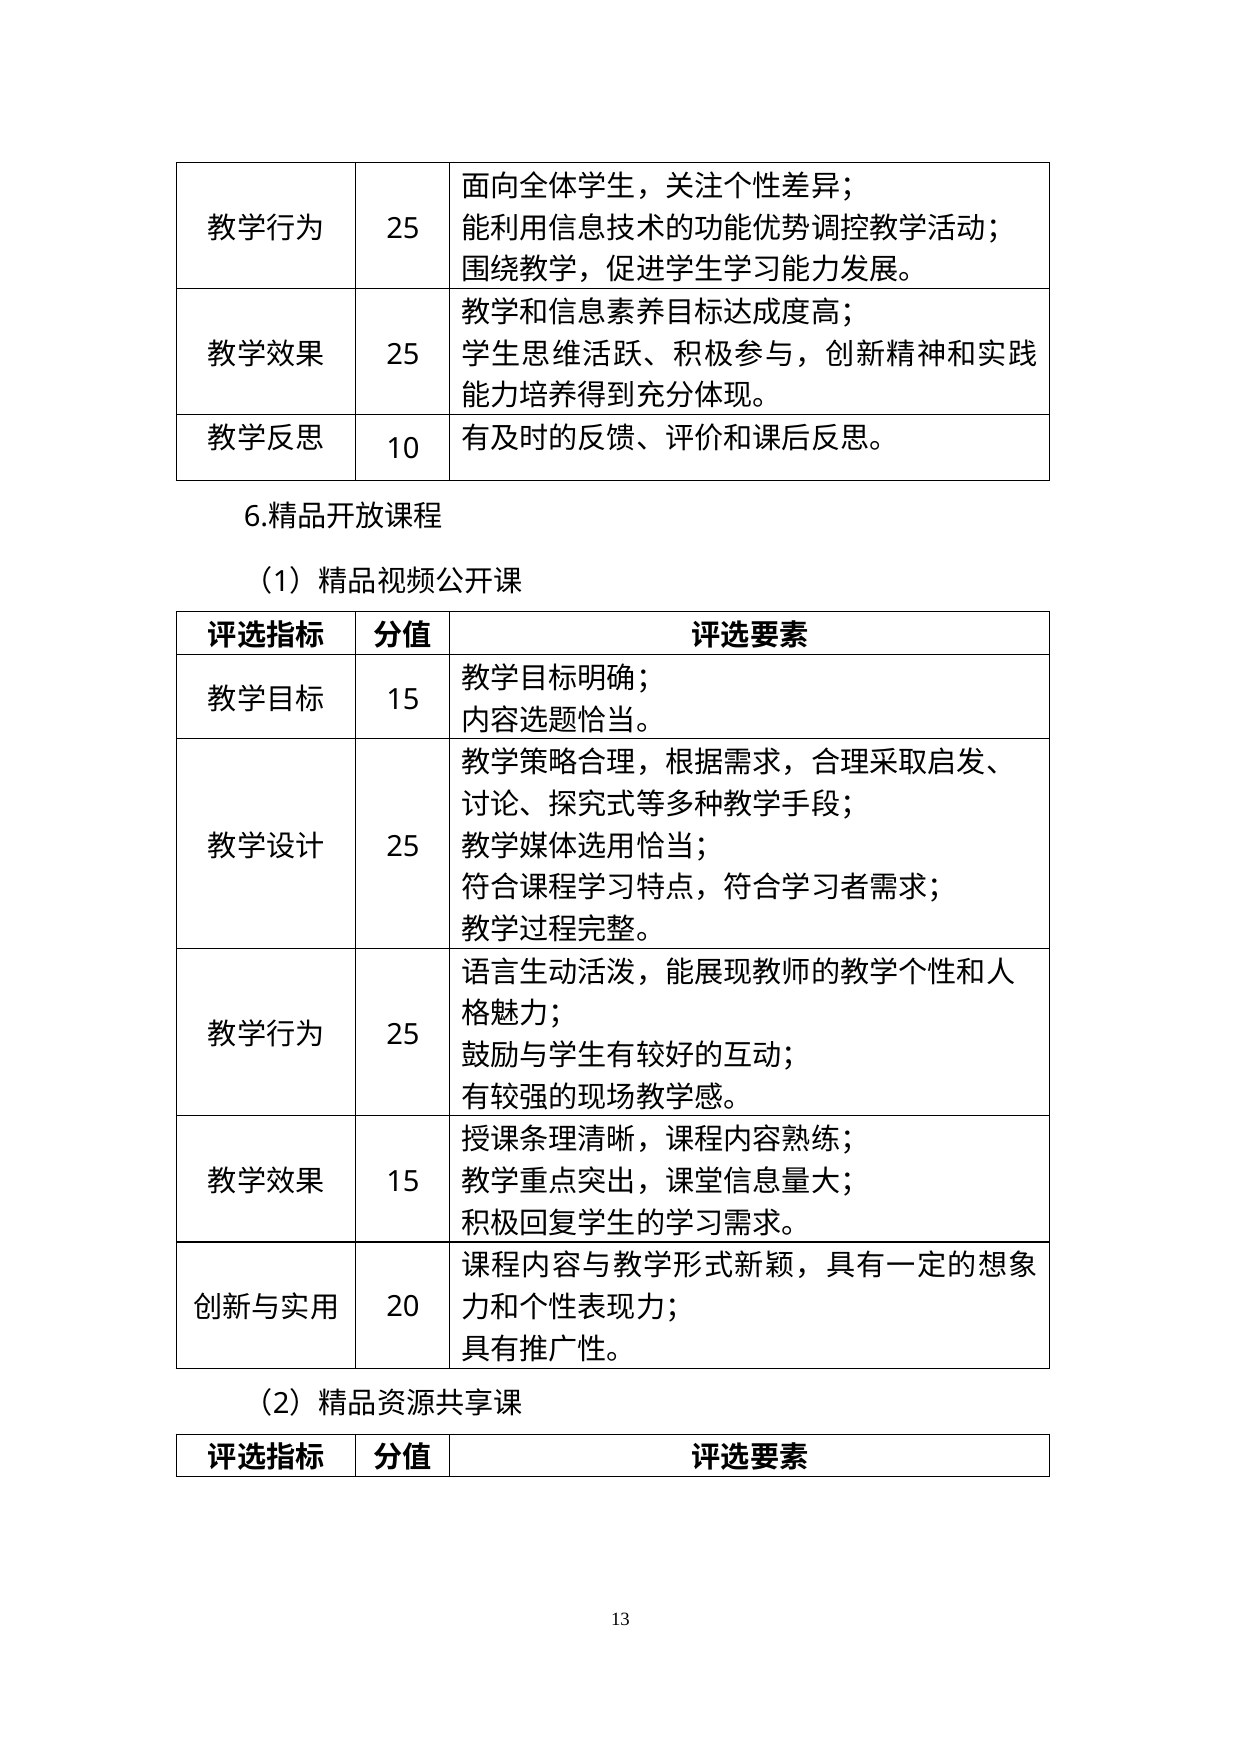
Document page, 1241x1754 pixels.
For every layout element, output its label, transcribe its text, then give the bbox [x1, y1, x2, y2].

table_cell 10 [356, 415, 449, 480]
table_cell 有及时的反馈、评价和课后反思。 [450, 415, 1049, 480]
text （1）精品视频公开课 [187, 546, 1053, 611]
table_cell 教学策略合理，根据需求，合理采取启发、讨论、探究式等多种教学手段； 教学媒体选用恰当； 符合课程学习特点，符合学习者需求； 教学过程完整。 [450, 739, 1049, 948]
table_cell 25 [356, 289, 449, 414]
table_cell 面向全体学生，关注个性差异； 能利用信息技术的功能优势调控教学活动； 围绕教学，促进学生学习能力发展。 [450, 163, 1049, 288]
table_cell 15 [356, 655, 449, 738]
table_cell 25 [356, 949, 449, 1115]
table_cell 教学反思 [177, 415, 355, 480]
text （2）精品资源共享课 [187, 1368, 1053, 1433]
table_cell 教学目标明确； 内容选题恰当。 [450, 655, 1049, 738]
table_cell 教学效果 [177, 1116, 355, 1241]
table_cell 教学行为 [177, 163, 355, 288]
table_cell 教学和信息素养目标达成度高； 学生思维活跃、积极参与，创新精神和实践能力培养得到充分体现。 [450, 289, 1049, 414]
table_header 分值 [356, 1435, 449, 1476]
table_cell 语言生动活泼，能展现教师的教学个性和人格魅力； 鼓励与学生有较好的互动； 有较强的现场教学感。 [450, 949, 1049, 1115]
table_cell 20 [356, 1243, 449, 1367]
table_header 评选要素 [450, 612, 1049, 654]
table_header 评选要素 [450, 1435, 1049, 1476]
table_cell 教学效果 [177, 289, 355, 414]
table_cell 授课条理清晰，课程内容熟练； 教学重点突出，课堂信息量大； 积极回复学生的学习需求。 [450, 1116, 1049, 1241]
table_cell 25 [356, 739, 449, 948]
table_cell 25 [356, 163, 449, 288]
table_cell 教学设计 [177, 739, 355, 948]
text 6.精品开放课程 [187, 481, 1053, 546]
table_cell 创新与实用 [177, 1243, 355, 1367]
table_cell 教学行为 [177, 949, 355, 1115]
table_cell 教学目标 [177, 655, 355, 738]
table_cell 课程内容与教学形式新颖，具有一定的想象力和个性表现力； 具有推广性。 [450, 1243, 1049, 1367]
table_header 评选指标 [177, 1435, 355, 1476]
table_cell 15 [356, 1116, 449, 1241]
table_header 分值 [356, 612, 449, 654]
table_header 评选指标 [177, 612, 355, 654]
